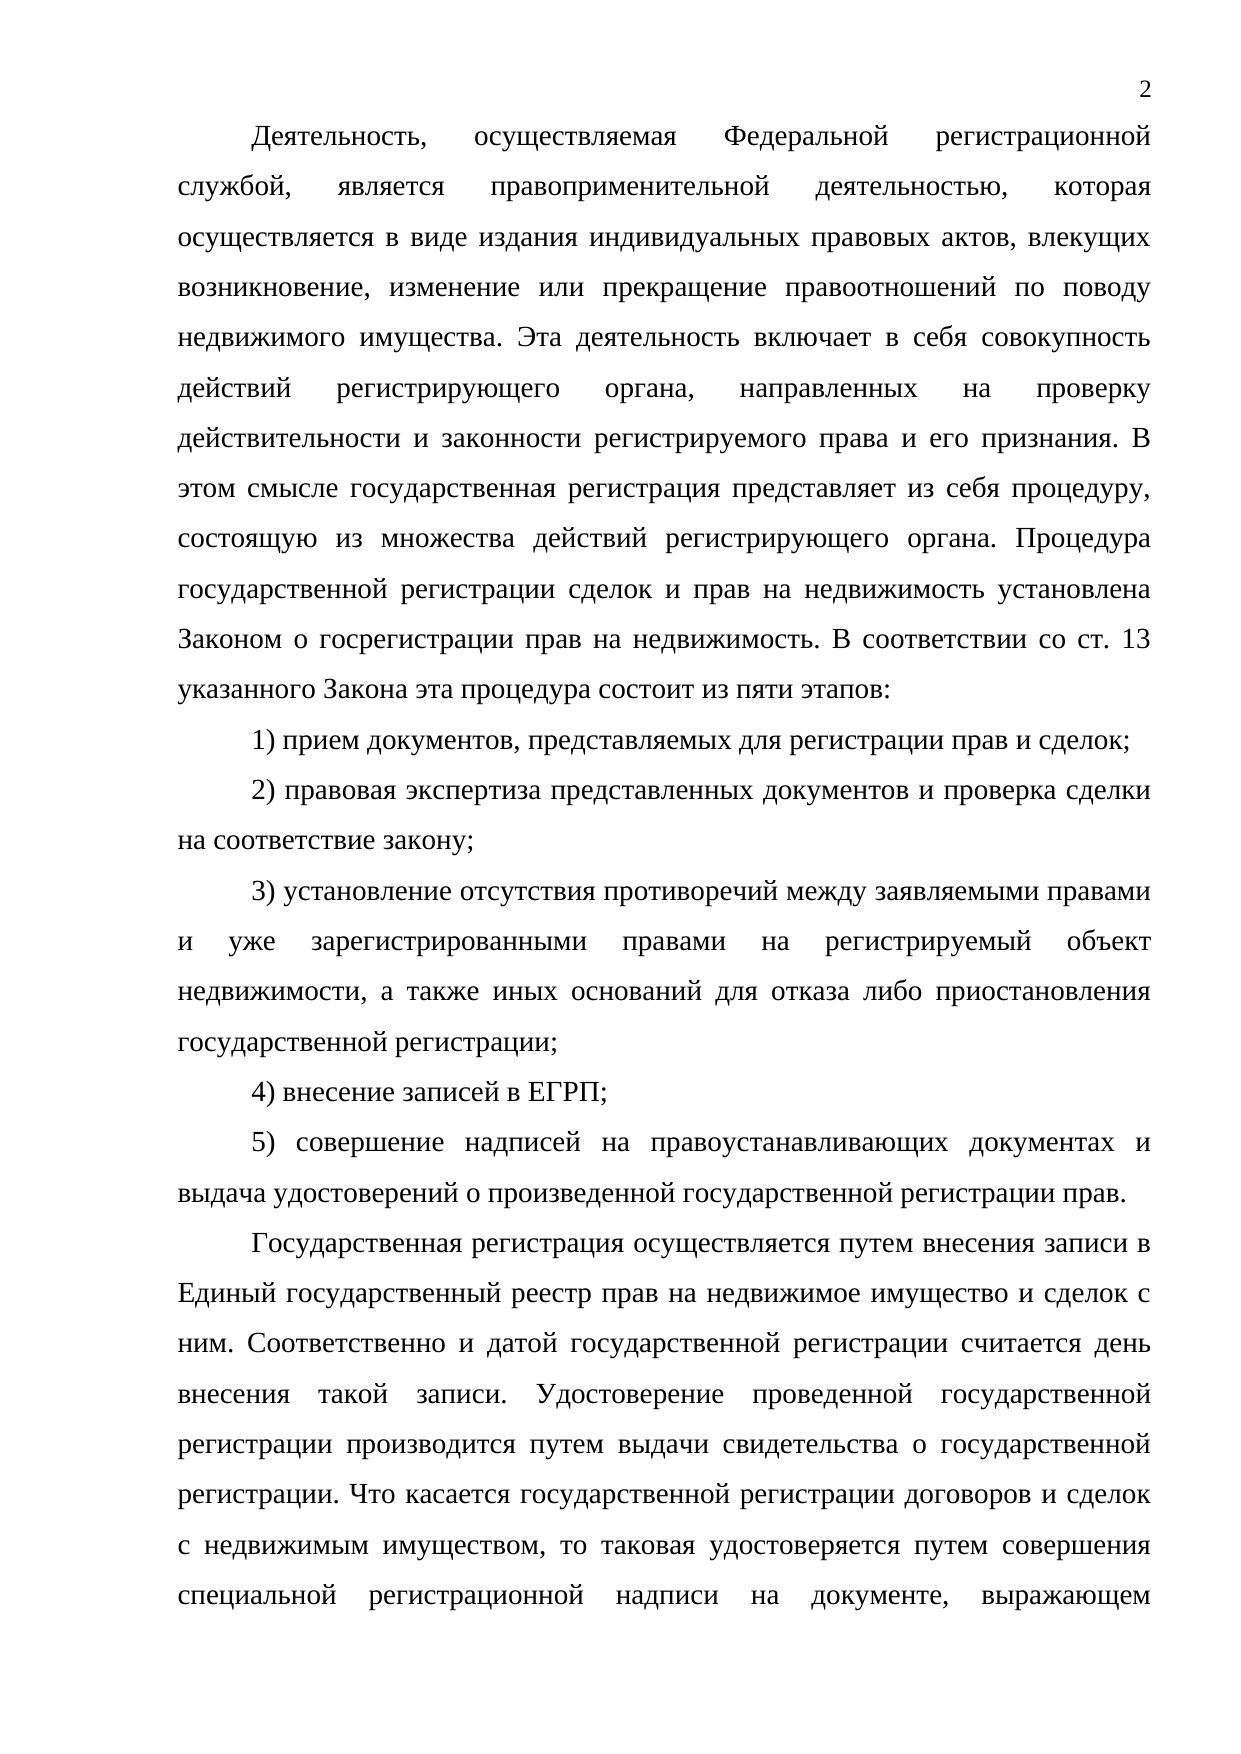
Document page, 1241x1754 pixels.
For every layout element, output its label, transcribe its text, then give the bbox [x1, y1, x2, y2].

text 2) правовая экспертиза представленных документов и проверка сделки на соответствие закону; [177, 772, 1152, 856]
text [177, 1225, 1152, 1611]
text 4) внесение записей в ЕГРП; [177, 1074, 1152, 1108]
text 5) совершение надписей на правоустанавливающих документах и выдача удостоверений о произведенной государственной регистрации прав. [177, 1124, 1152, 1208]
text 1) прием документов, представляемых для регистрации прав и сделок; [177, 722, 1152, 755]
text 3) установление отсутствия противоречий между заявляемыми правами и уже зарегистрированными правами на регистрируемый объект недвижимости, а также иных оснований для отказа либо приостановления государственной регистрации; [177, 873, 1152, 1057]
text Деятельность, осуществляемая Федеральной регистрационной службой, является правоприменительной деятельностью, которая осуществляется в виде издания индивидуальных правовых актов, влекущих возникновение, изменение или прекращение правоотношений по поводу недвижимого имущества. Эта деятельность включает в себя совокупность действий регистрирующего органа, направленных на проверку действительности и законности регистрируемого права и его признания. В этом смысле государственная регистрация представляет из себя процедуру, состоящую из множества действий регистрирующего органа. Процедура государственной регистрации сделок и прав на недвижимость установлена Законом о госрегистрации прав на недвижимость. В соответствии со ст. 13 указанного Закона эта процедура состоит из пяти этапов: [177, 118, 1152, 705]
